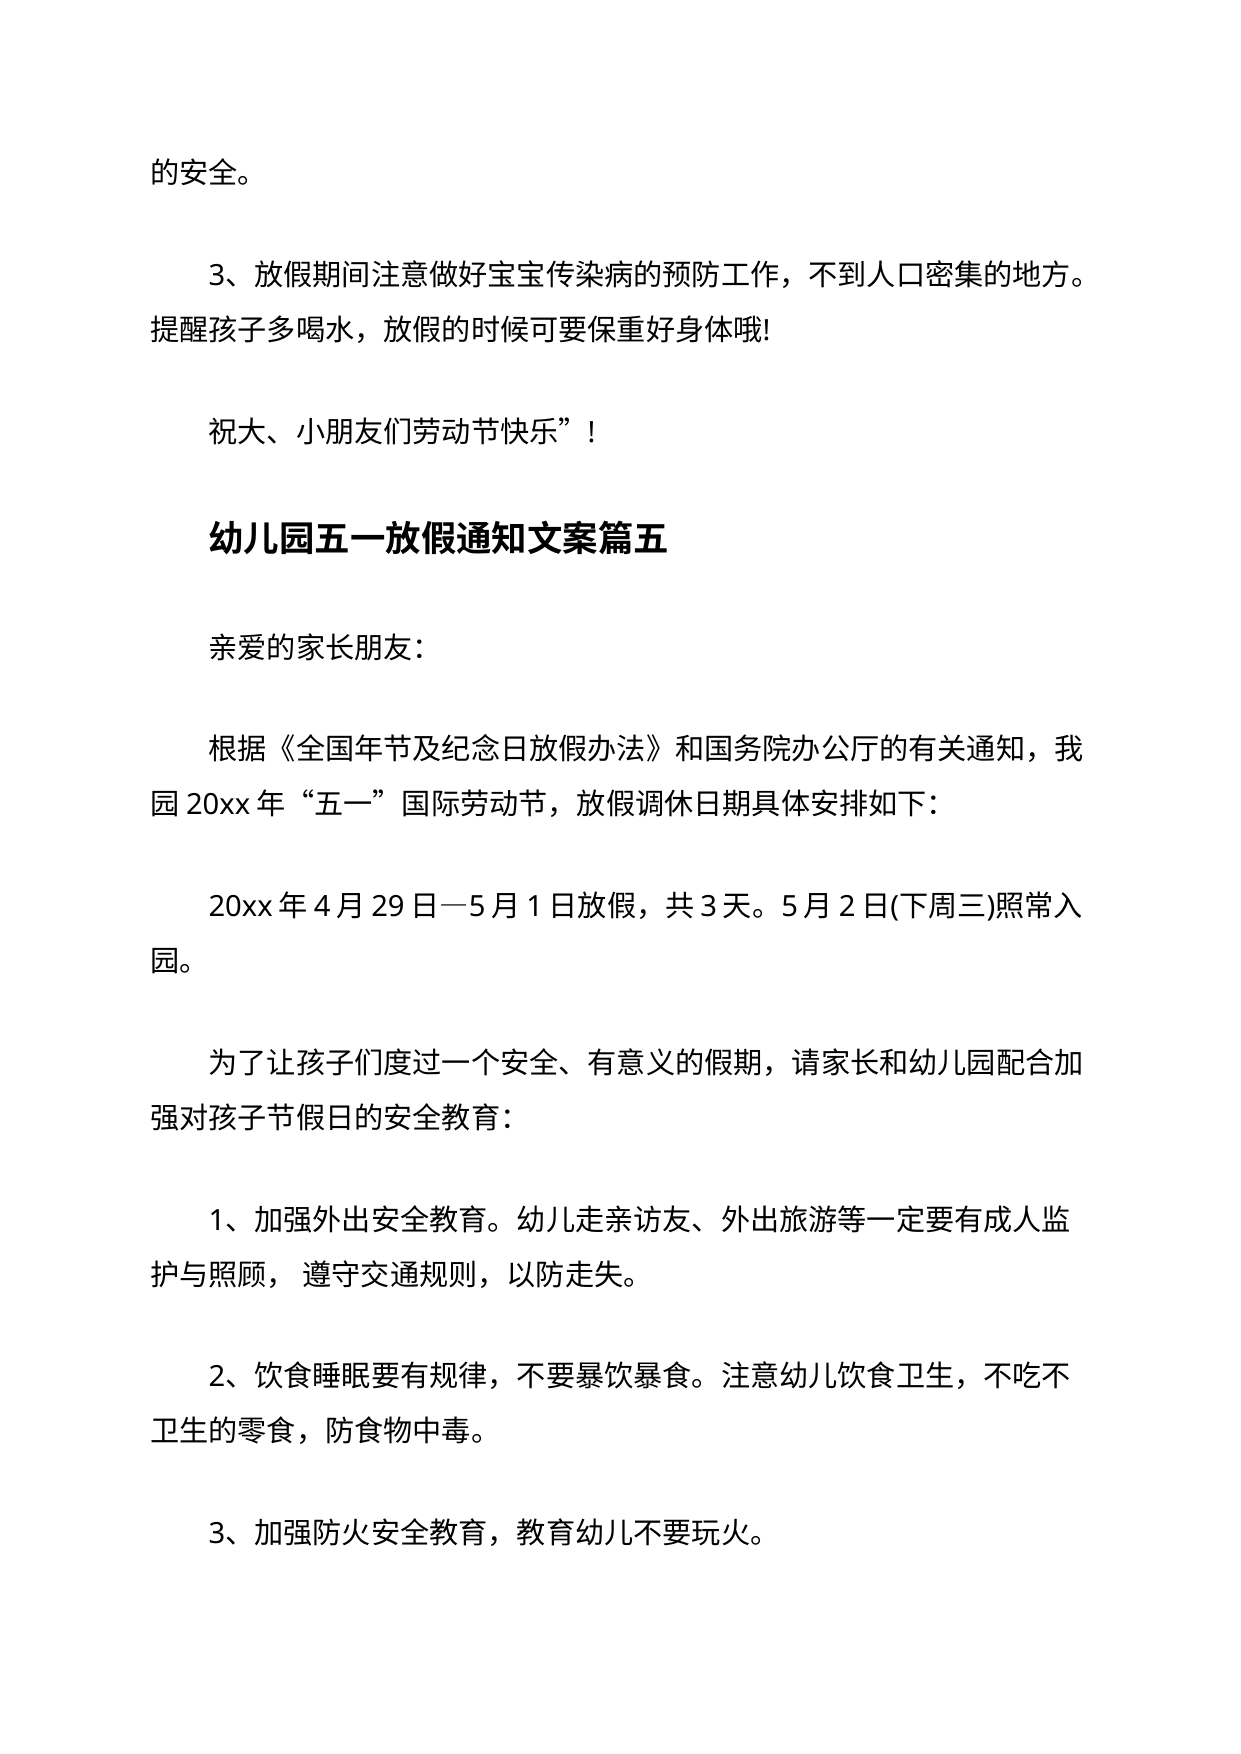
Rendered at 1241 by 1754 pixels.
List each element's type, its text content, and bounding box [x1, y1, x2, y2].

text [150, 150, 1090, 192]
text 根据《全国年节及纪念日放假办法》和国务院办公厅的有关通知，我园 20xx年“五一”国际劳动节，放假调休日期具体安排如下： [150, 726, 1090, 823]
text 2、饮食睡眠要有规律，不要暴饮暴食。注意幼儿饮食卫生，不吃不卫生的零食，防食物中毒。 [150, 1353, 1090, 1450]
text 祝大、小朋友们劳动节快乐”! [150, 409, 1090, 451]
text 幼儿园五一放假通知文案篇五 [150, 511, 1090, 562]
text 为了让孩子们度过一个安全、有意义的假期，请家长和幼儿园配合加强对孩子节假日的安全教育： [150, 1039, 1090, 1137]
text 20xx年4月29日—5月1日放假，共3天。5月2日(下周三)照常入园。 [150, 883, 1090, 980]
text 亲爱的家长朋友： [150, 624, 1090, 666]
text 1、加强外出安全教育。幼儿走亲访友、外出旅游等一定要有成人监护与照顾， 遵守交通规则，以防走失。 [150, 1196, 1090, 1293]
text 3、加强防火安全教育，教育幼儿不要玩火。 [150, 1510, 1090, 1552]
text 3、放假期间注意做好宝宝传染病的预防工作，不到人口密集的地方。提醒孩子多喝水，放假的时候可要保重好身体哦! [150, 252, 1090, 349]
